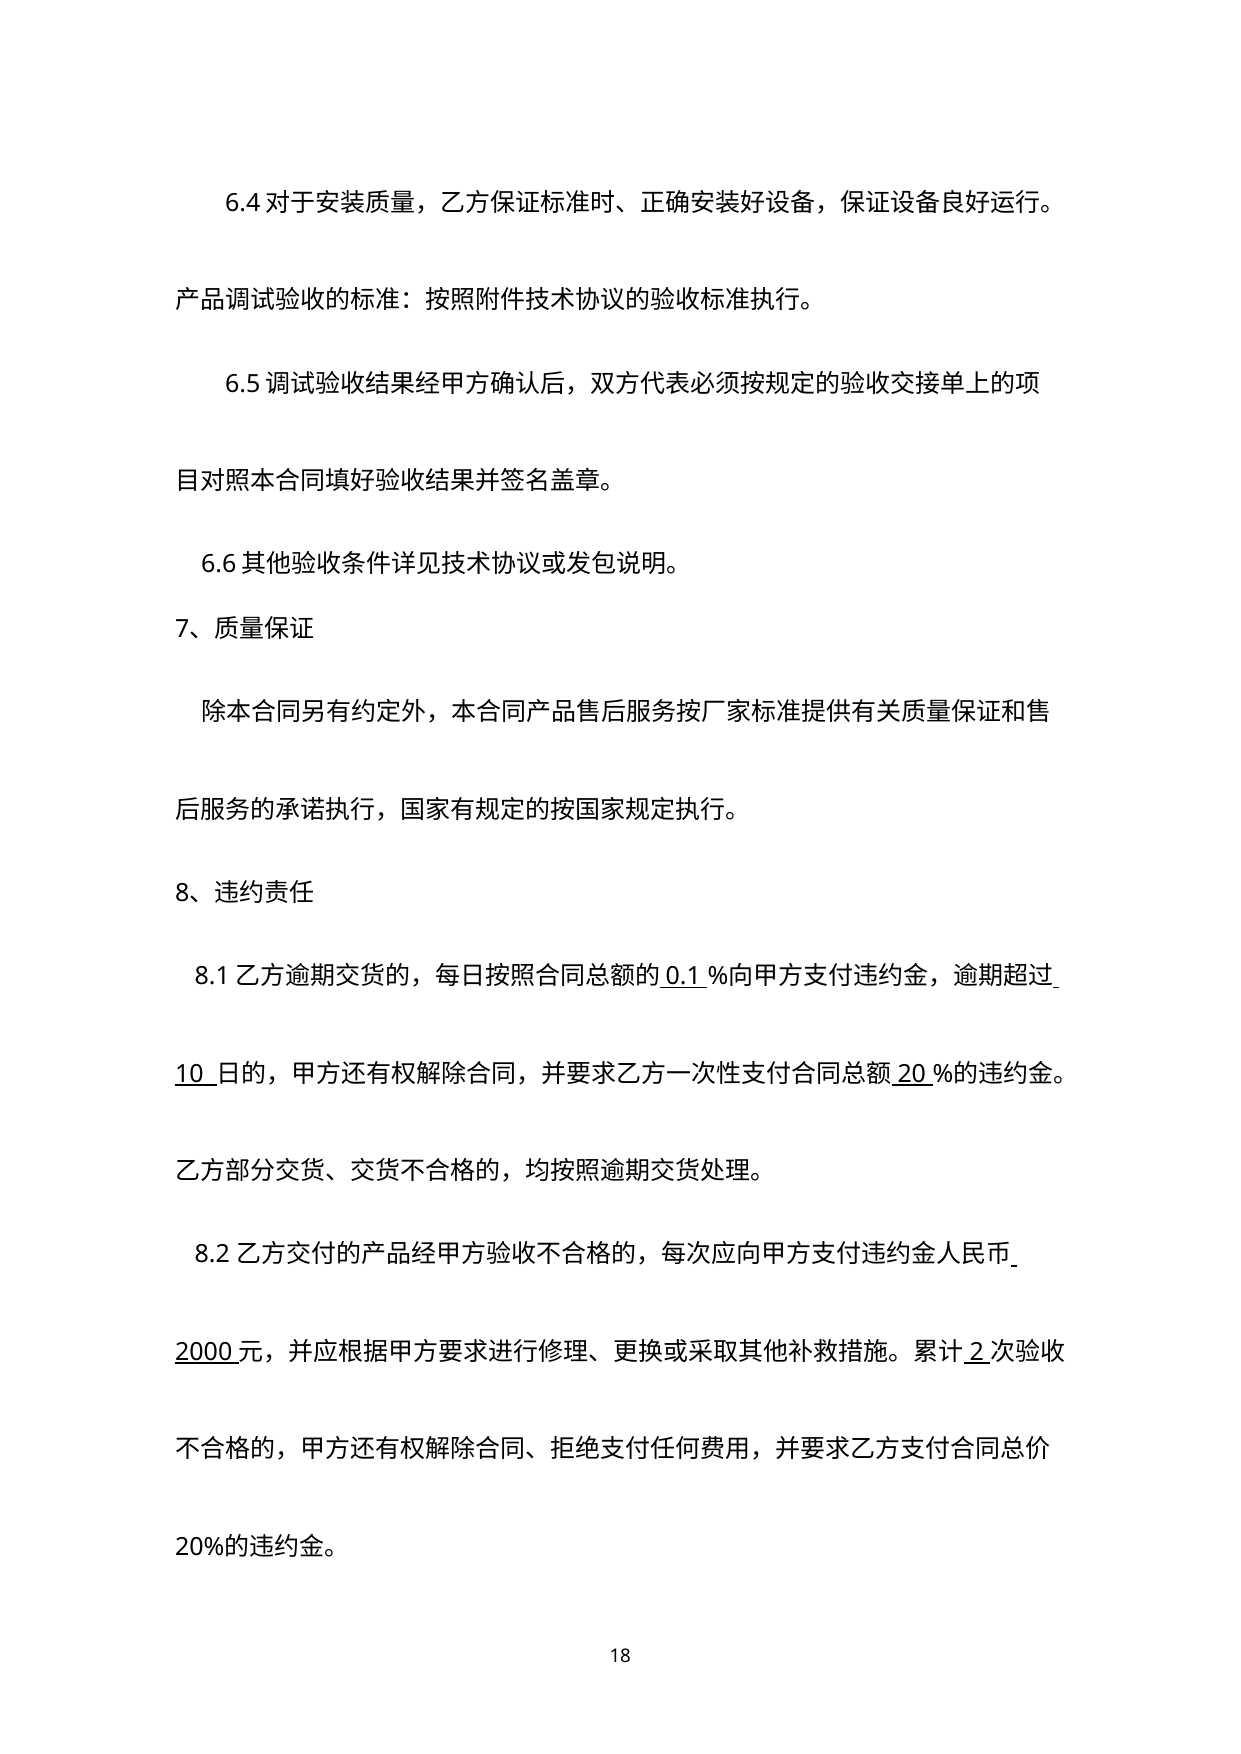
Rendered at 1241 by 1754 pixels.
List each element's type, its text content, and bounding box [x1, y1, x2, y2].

text 8.2 乙方交付的产品经甲方验收不合格的，每次应向甲方支付违约金人民币 2000 元，并应根据甲方要求进行修理、更换或采取其他补救措施。累计 2 次验收不合格的，甲方还有权解除合同、拒绝支付任何费用，并要求乙方支付合同总价20%的违约金。 [175, 1219, 1065, 1577]
text 8.1乙方逾期交货的，每日按照合同总额的 0.1 %向甲方支付违约金，逾期超过 10 日的，甲方还有权解除合同，并要求乙方一次性支付合同总额 20 %的违约金。乙方部分交货、交货不合格的，均按照逾期交货处理。 [175, 941, 1065, 1201]
text 6.5调试验收结果经甲方确认后，双方代表必须按规定的验收交接单上的项目对照本合同填好验收结果并签名盖章。 [175, 349, 1065, 511]
text 6.6其他验收条件详见技术协议或发包说明。 [175, 529, 1065, 594]
text 7、质量保证 [175, 594, 1065, 659]
text 8、违约责任 [175, 858, 1065, 923]
text 6.4对于安装质量，乙方保证标准时、正确安装好设备，保证设备良好运行。产品调试验收的标准：按照附件技术协议的验收标准执行。 [175, 168, 1065, 331]
text 除本合同另有约定外，本合同产品售后服务按厂家标准提供有关质量保证和售后服务的承诺执行，国家有规定的按国家规定执行。 [175, 677, 1065, 840]
